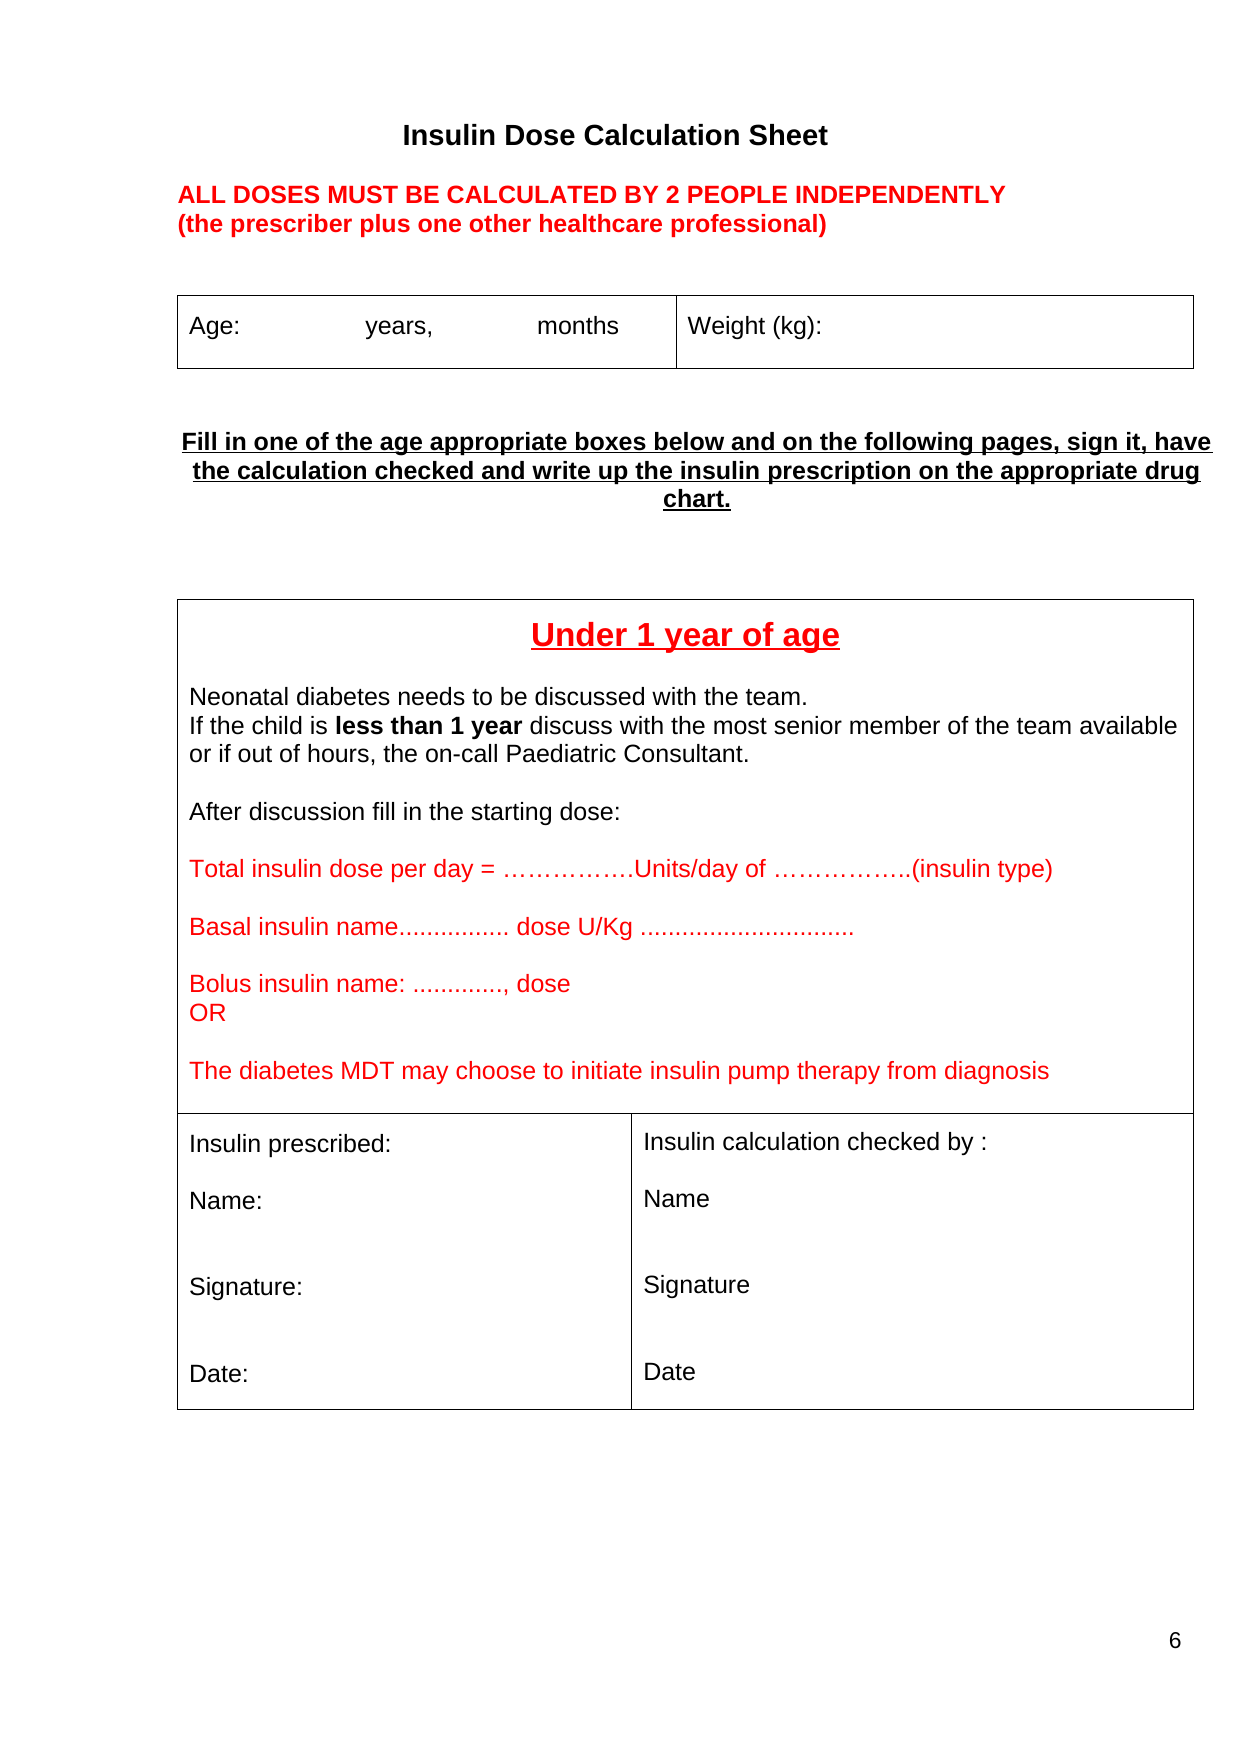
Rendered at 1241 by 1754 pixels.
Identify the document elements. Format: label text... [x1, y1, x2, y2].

text Insulin Dose Calculation Sheet [327, 118, 1217, 152]
table_cell Insulin calculation checked by : Name Signature Date [632, 1114, 1193, 1409]
table_header Age: years, months [178, 296, 676, 368]
text (the prescriber plus one other healthcare professional) [177, 209, 1217, 238]
table_header Under 1 year of age Neonatal diabetes needs to be discussed with the team. If the child is less than 1 year discuss with the most senior member of the team available or if out of hours, the on-call Paediatric Consultant. After discussion fill in the starting dose: Total insulin dose per day = …………….Units/day of ……………..(insulin type) Basal insulin name................ dose U/Kg ............................... Bolus insulin name: ............., dose OR The diabetes MDT may choose to initiate insulin pump therapy from diagnosis [178, 600, 1193, 1113]
table_header Weight (kg): [677, 296, 1193, 368]
text Fill in one of the age appropriate boxes below and on the following pages, sign it, have the calculation checked and write up the insulin prescription on the appropriate drug chart. [177, 427, 1217, 513]
table_cell Insulin prescribed: Name: Signature: Date: [178, 1114, 631, 1409]
text ALL DOSES MUST BE CALCULATED BY 2 PEOPLE INDEPENDENTLY [177, 180, 1217, 209]
